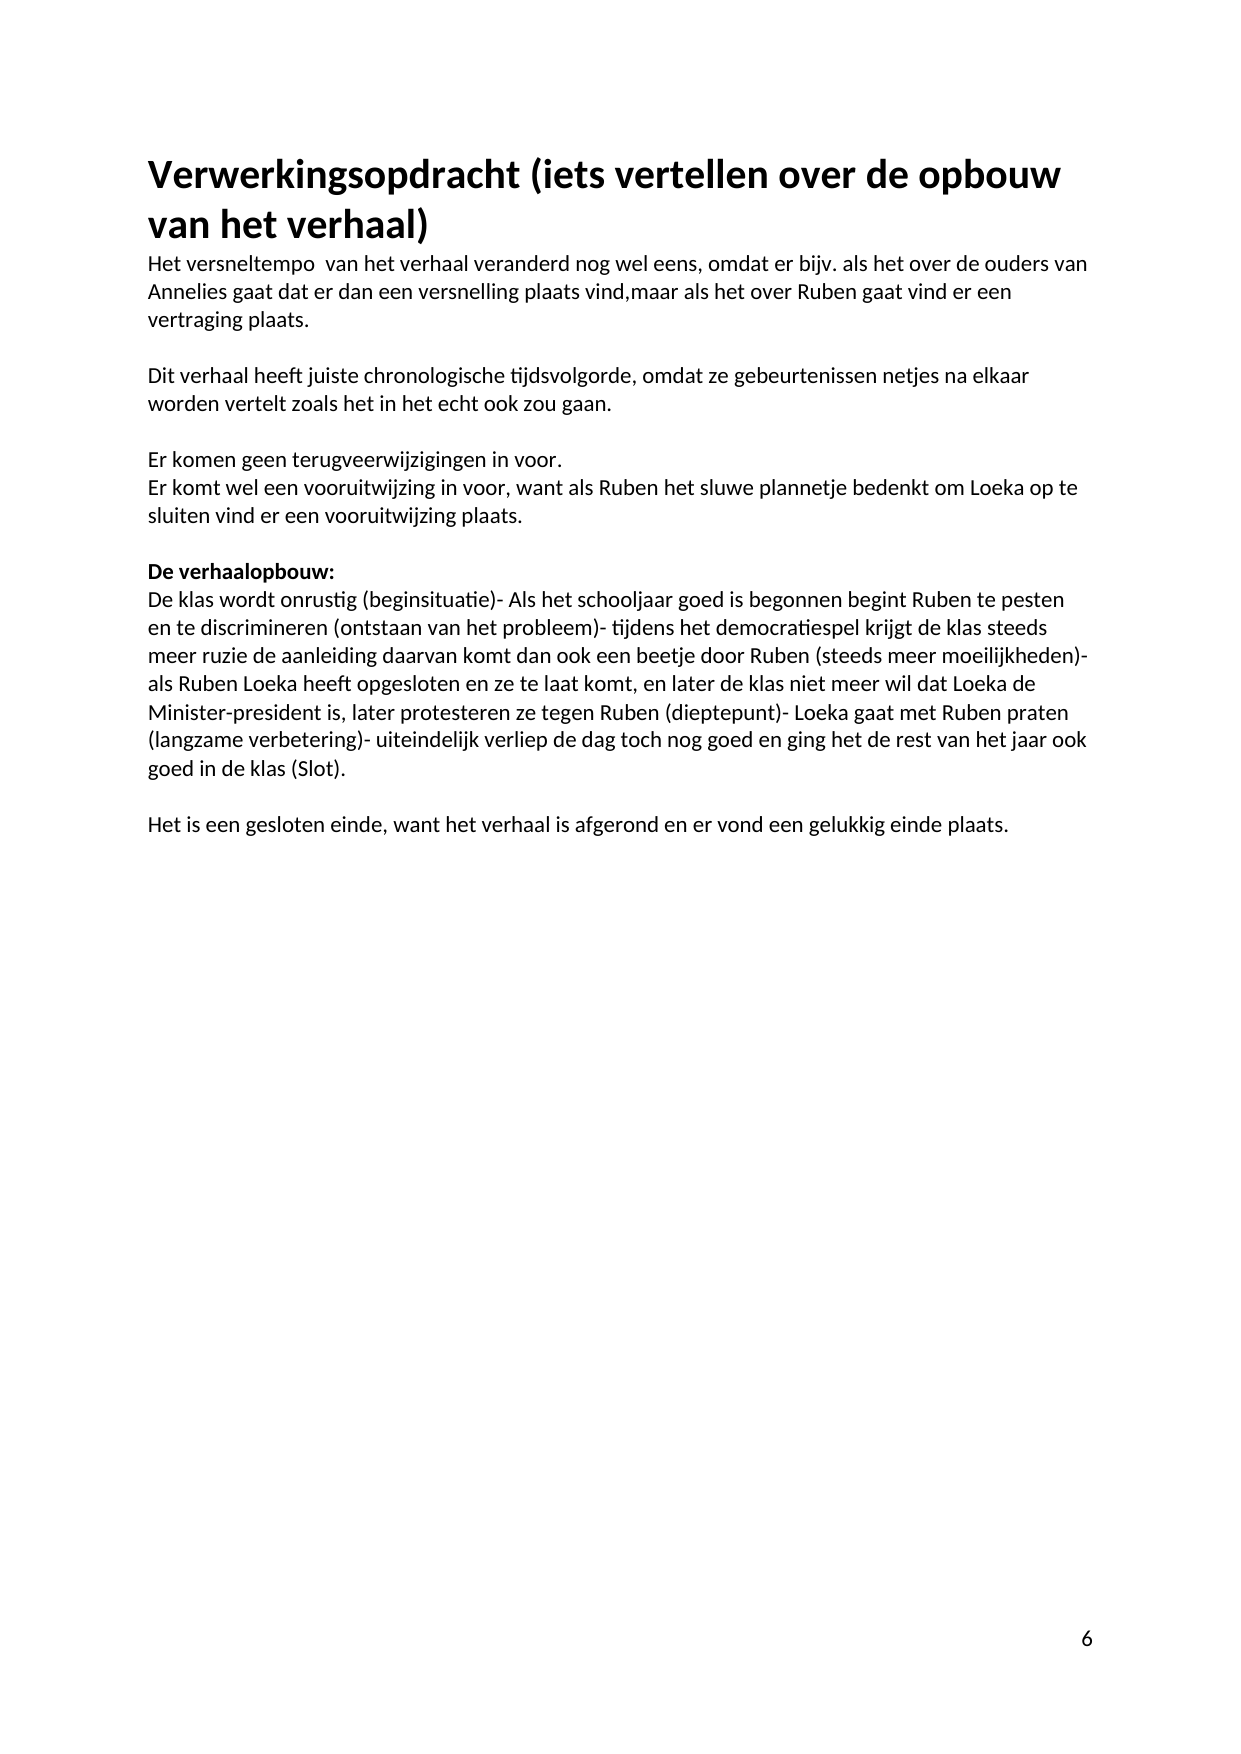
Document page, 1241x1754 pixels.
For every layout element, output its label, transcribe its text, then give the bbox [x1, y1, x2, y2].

text De verhaalopbouw: [148, 557, 1093, 586]
text Er komt wel een vooruitwijzing in voor, want als Ruben het sluwe plannetje bedenkt om Loeka op te sluiten vind er een vooruitwijzing plaats. [148, 473, 1093, 529]
text Verwerkingsopdracht (iets vertellen over de opbouw van het verhaal) [148, 148, 1093, 249]
text Dit verhaal heeft juiste chronologische tijdsvolgorde, omdat ze gebeurtenissen netjes na elkaar worden vertelt zoals het in het echt ook zou gaan. [148, 361, 1093, 417]
text Er komen geen terugveerwijzigingen in voor. [148, 445, 1093, 473]
text Het is een gesloten einde, want het verhaal is afgerond en er vond een gelukkig einde plaats. [148, 810, 1093, 838]
text De klas wordt onrustig (beginsituatie)- Als het schooljaar goed is begonnen begint Ruben te pesten en te discrimineren (ontstaan van het probleem)- tijdens het democratiespel krijgt de klas steeds meer ruzie de aanleiding daarvan komt dan ook een beetje door Ruben (steeds meer moeilijkheden)- als Ruben Loeka heeft opgesloten en ze te laat komt, en later de klas niet meer wil dat Loeka de Minister-president is, later protesteren ze tegen Ruben (dieptepunt)- Loeka gaat met Ruben praten (langzame verbetering)- uiteindelijk verliep de dag toch nog goed en ging het de rest van het jaar ook goed in de klas (Slot). [148, 586, 1093, 782]
text Het versneltempo van het verhaal veranderd nog wel eens, omdat er bijv. als het over de ouders van Annelies gaat dat er dan een versnelling plaats vind,maar als het over Ruben gaat vind er een vertraging plaats. [148, 249, 1093, 333]
